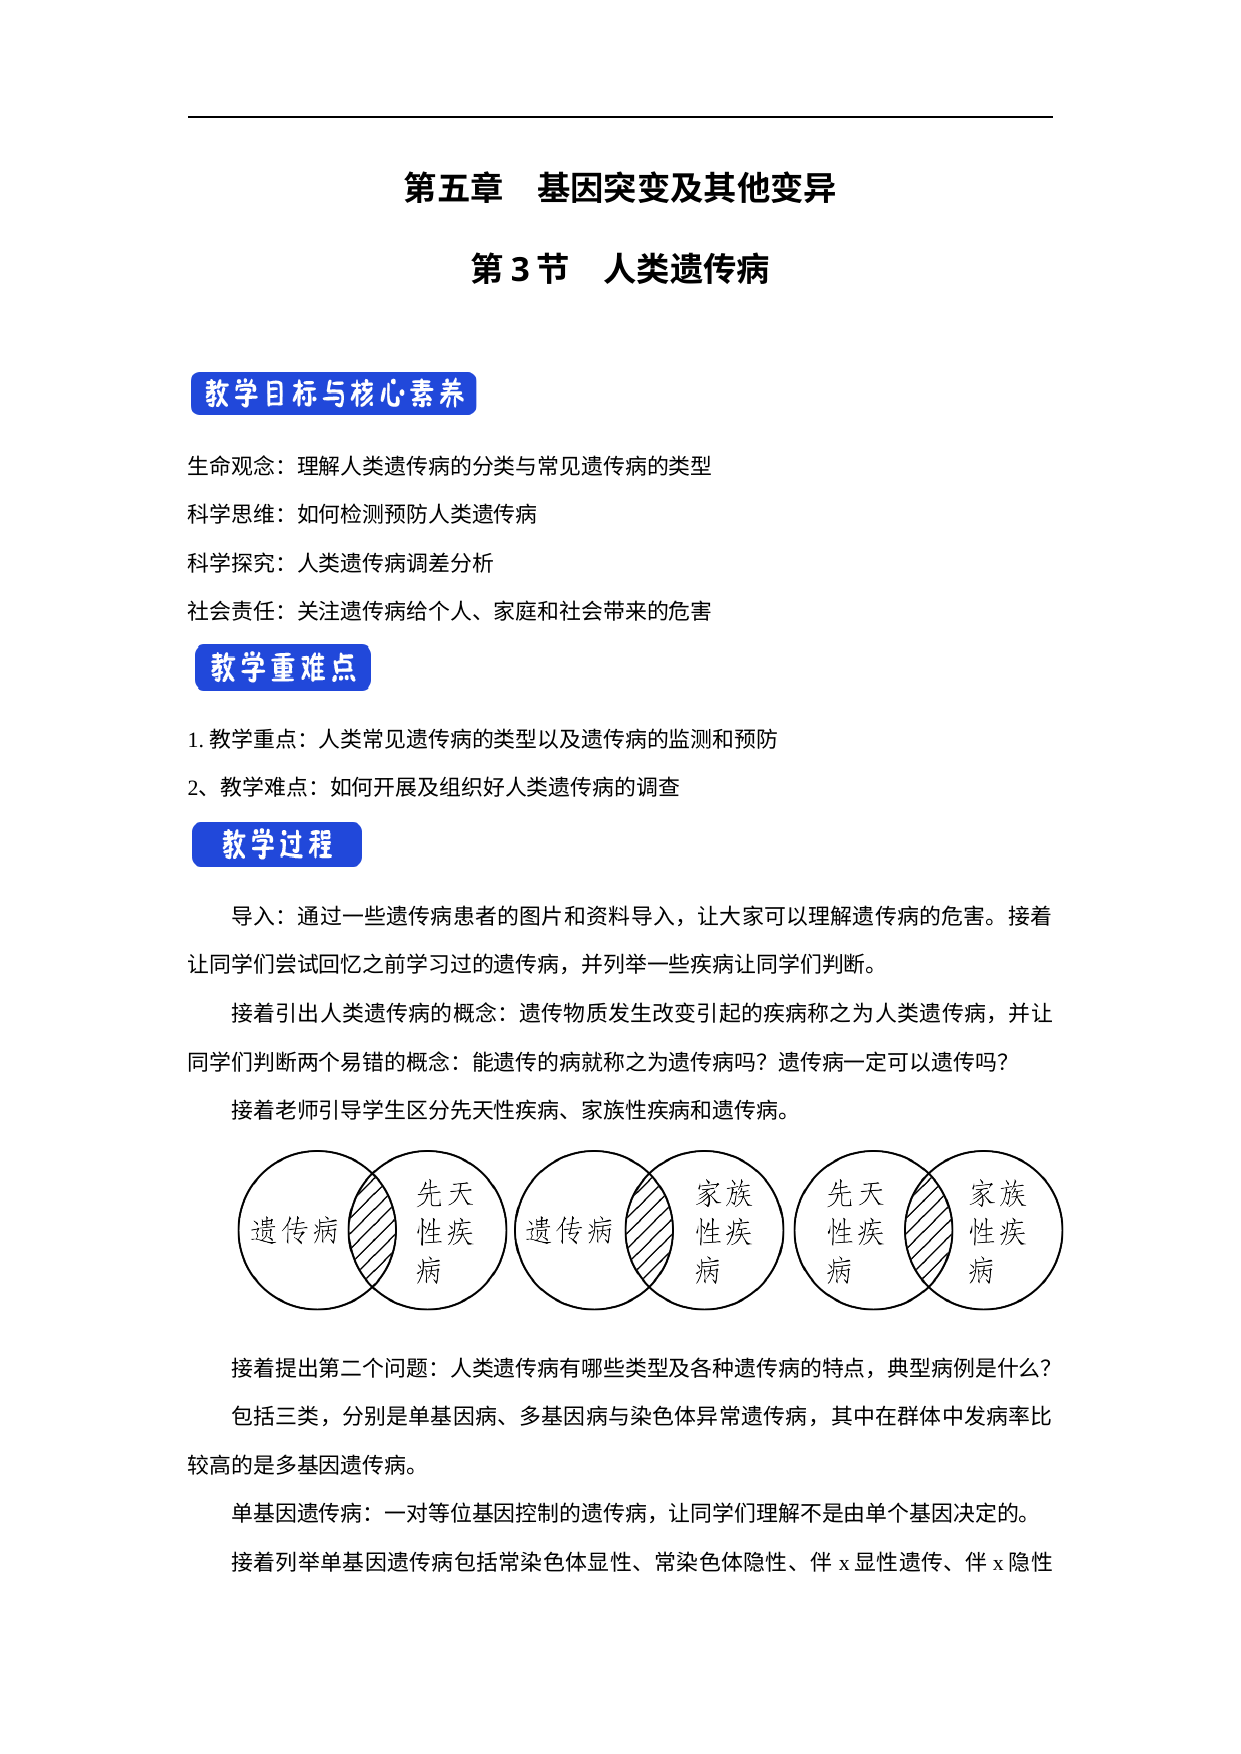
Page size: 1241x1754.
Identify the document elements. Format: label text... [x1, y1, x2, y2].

text 生命观念：理解人类遗传病的分类与常见遗传病的类型 [187, 448, 1053, 481]
text 接着引出人类遗传病的概念：遗传物质发生改变引起的疾病称之为人类遗传病，并让同学们判断两个易错的概念：能遗传的病就称之为遗传病吗？遗传病一定可以遗传吗？ [187, 995, 1053, 1077]
text 社会责任：关注遗传病给个人、家庭和社会带来的危害 [187, 593, 1053, 626]
text 科学思维：如何检测预防人类遗传病 [187, 497, 1053, 529]
picture [187, 368, 477, 421]
text 科学探究：人类遗传病调差分析 [187, 545, 1053, 578]
text 接着提出第二个问题：人类遗传病有哪些类型及各种遗传病的特点，典型病例是什么？ [187, 1351, 1053, 1383]
text 接着老师引导学生区分先天性疾病、家族性疾病和遗传病。 [187, 1092, 1053, 1125]
picture [187, 818, 366, 870]
text 第3节 人类遗传病 [187, 234, 1053, 299]
text 第五章 基因突变及其他变异 [187, 162, 1053, 210]
text 包括三类，分别是单基因病、多基因病与染色体异常遗传病，其中在群体中发病率比较高的是多基因遗传病。 [187, 1399, 1053, 1480]
text 导入：通过一些遗传病患者的图片和资料导入，让大家可以理解遗传病的危害。接着让同学们尝试回忆之前学习过的遗传病，并列举一些疾病让同学们判断。 [187, 898, 1053, 979]
text 2、教学难点：如何开展及组织好人类遗传病的调查 [187, 770, 1053, 802]
picture [231, 1140, 1067, 1320]
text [187, 1544, 1053, 1577]
picture [187, 641, 374, 694]
text 单基因遗传病：一对等位基因控制的遗传病，让同学们理解不是由单个基因决定的。 [187, 1496, 1053, 1528]
text 1. 教学重点：人类常见遗传病的类型以及遗传病的监测和预防 [187, 722, 1053, 754]
